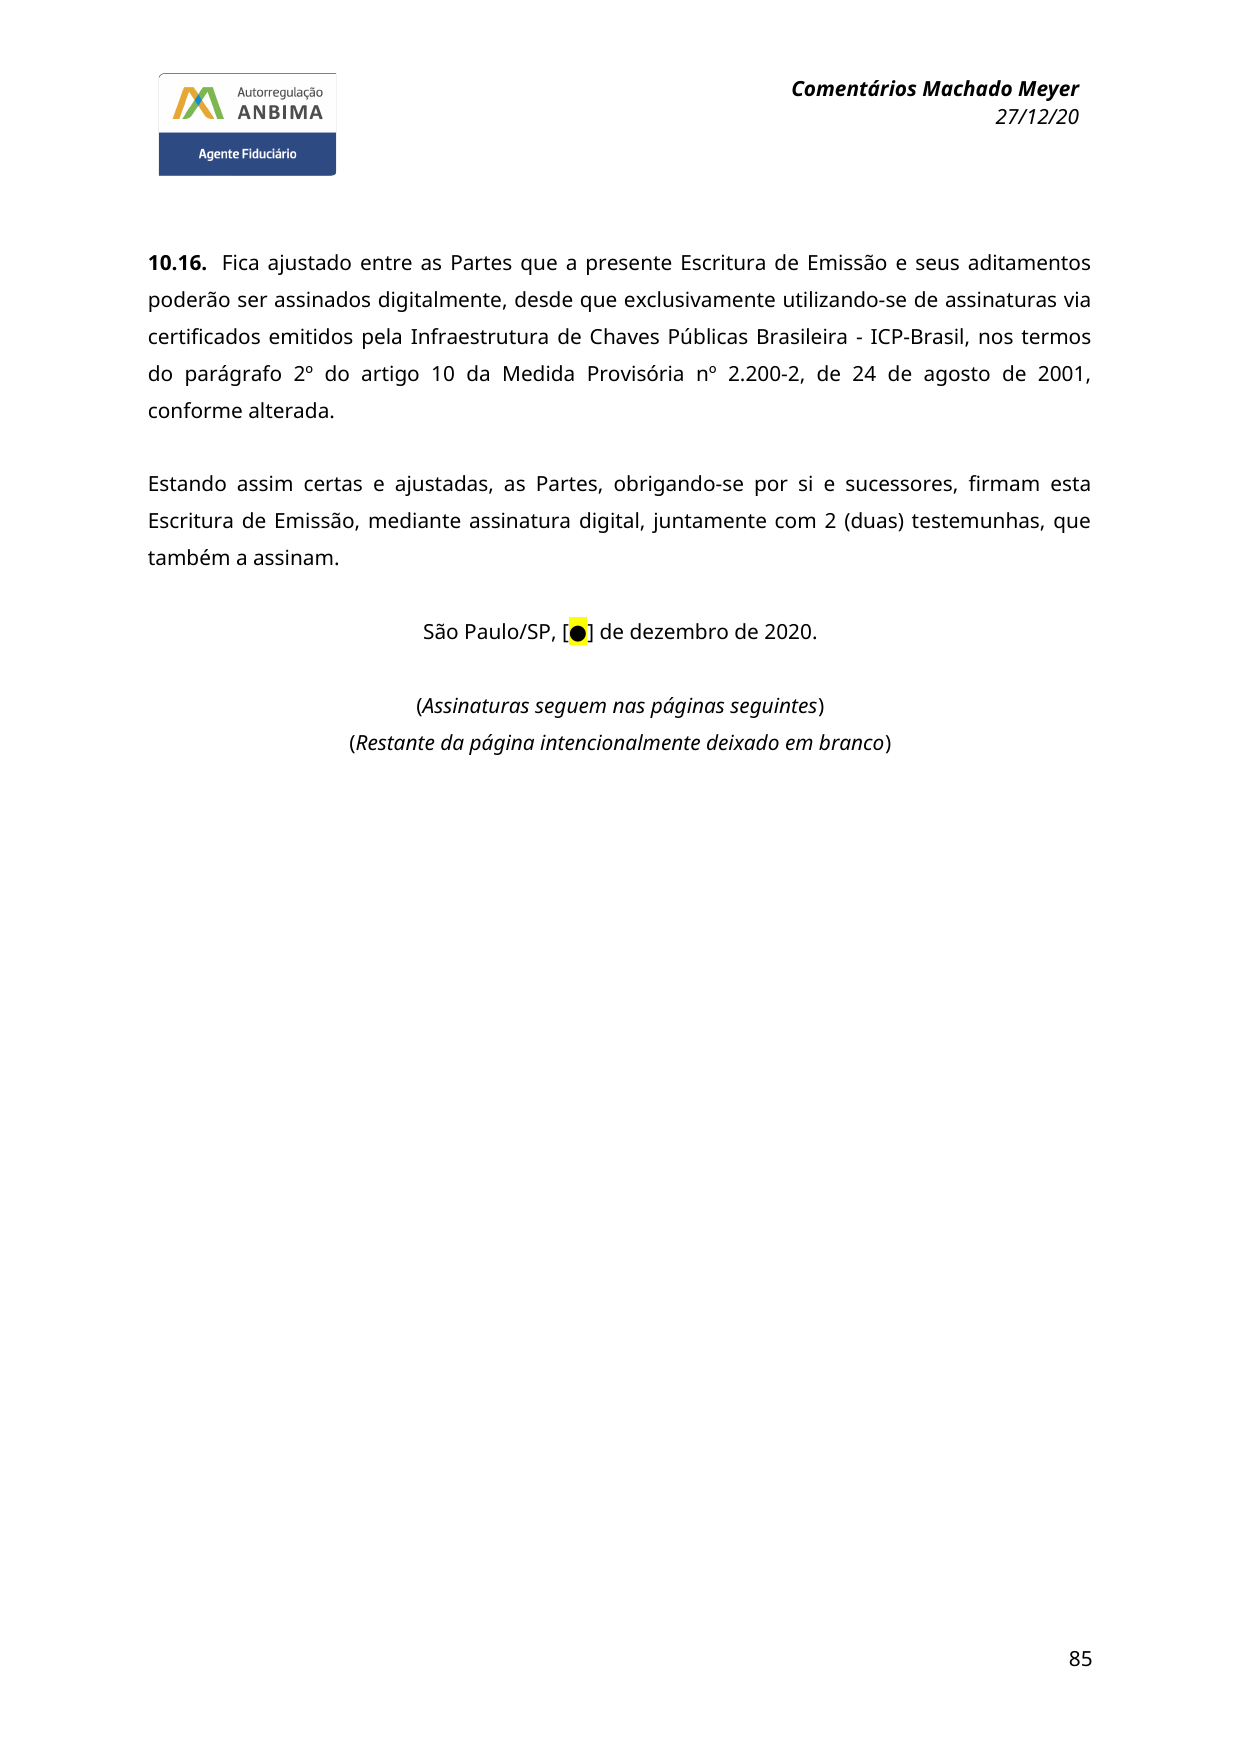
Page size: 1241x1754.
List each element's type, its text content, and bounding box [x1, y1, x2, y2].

text (Restante da página intencionalmente deixado em branco) [148, 728, 1092, 756]
text São Paulo/SP, [●] de dezembro de 2020. [148, 617, 569, 645]
text Estando assim certas e ajustadas, as Partes, obrigando-se por si e sucessores, firmam esta Escritura de Emissão, mediante assinatura digital, juntamente com 2 (duas) testemunhas, que também a assinam. [148, 469, 1092, 572]
text São Paulo/SP, [●] de dezembro de 2020. [587, 617, 1092, 645]
picture [158, 73, 337, 176]
text (Assinaturas seguem nas páginas seguintes) [148, 691, 1092, 719]
text Fica ajustado entre as Partes que a presente Escritura de Emissão e seus aditamentos poderão ser assinados digitalmente, desde que exclusivamente utilizando-se de assinaturas via certificados emitidos pela Infraestrutura de Chaves Públicas Brasileira - ICP-Brasil, nos termos do parágrafo 2º do artigo 10 da Medida Provisória nº 2.200-2, de 24 de agosto de 2001, conforme alterada. [148, 248, 1092, 424]
